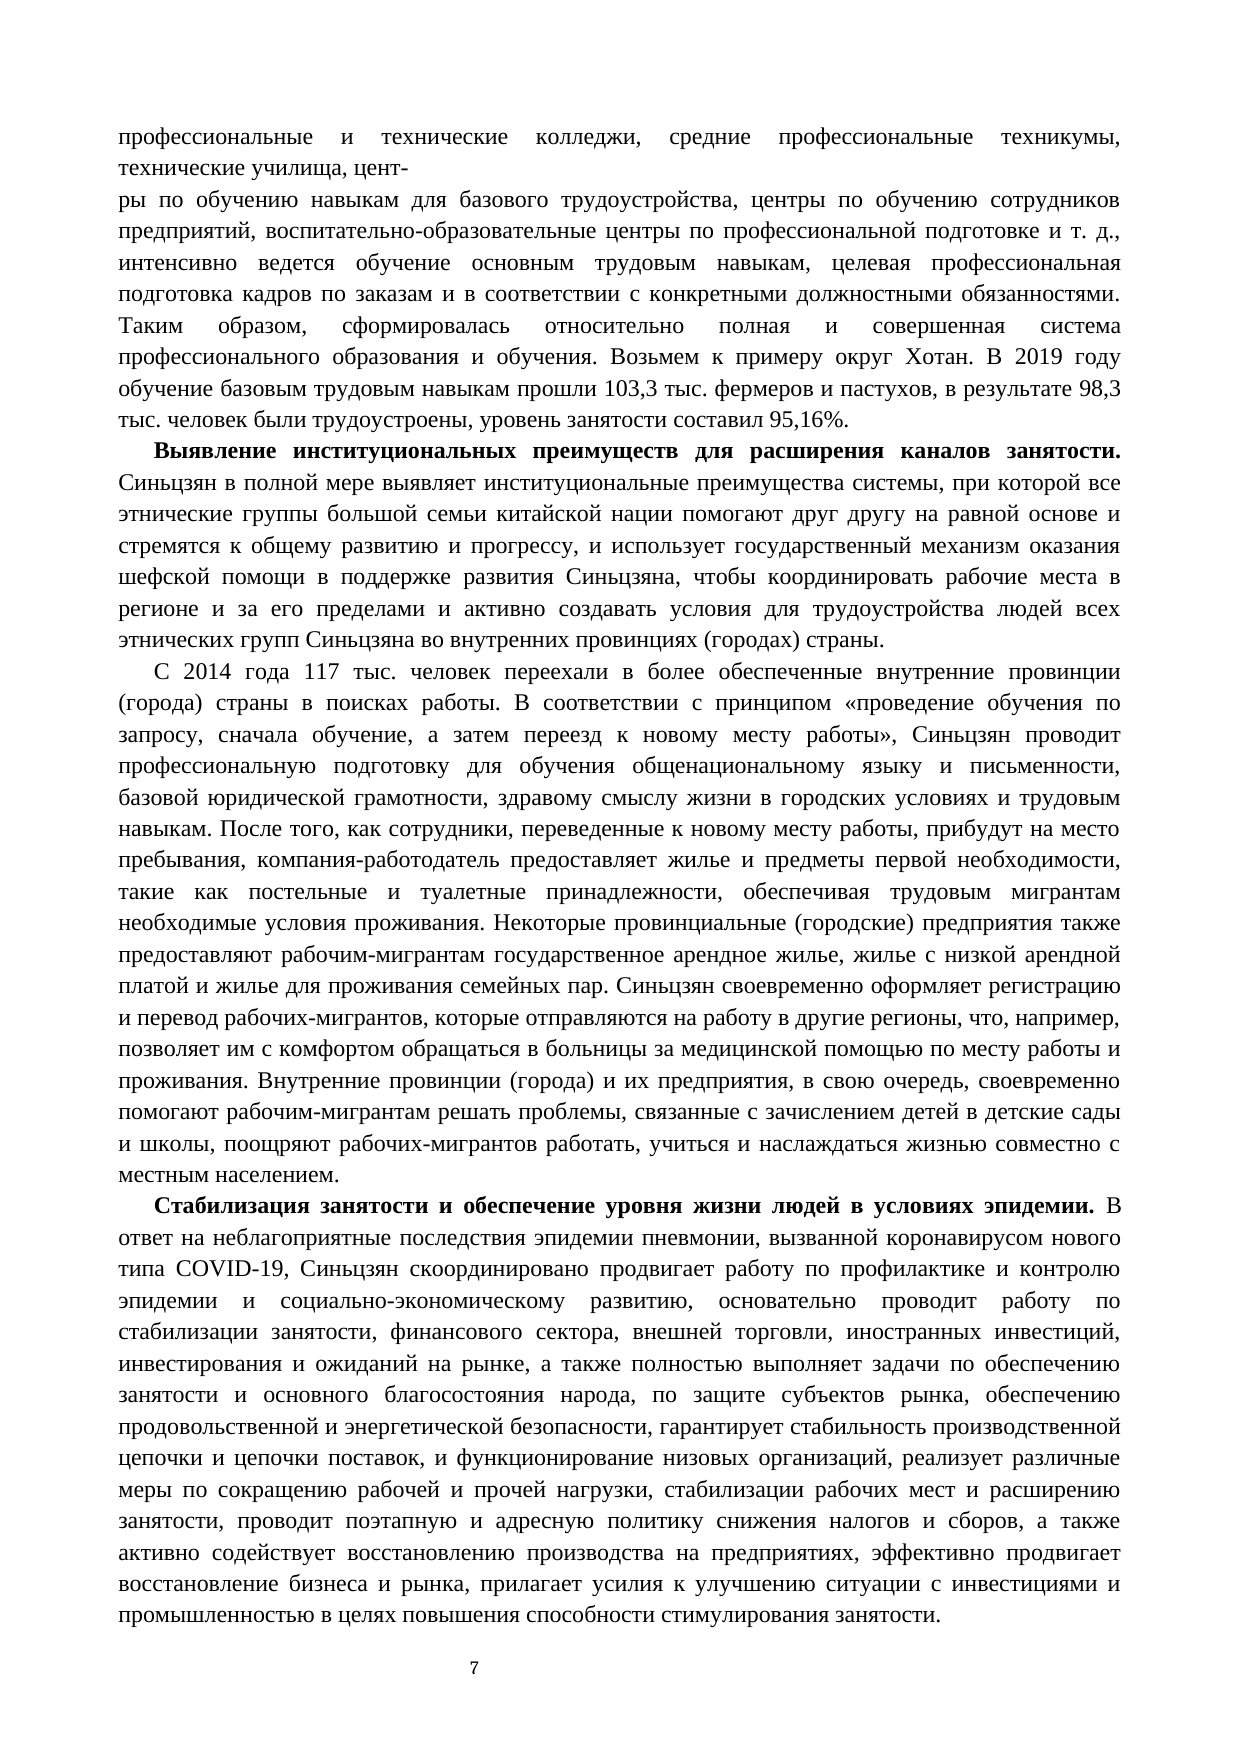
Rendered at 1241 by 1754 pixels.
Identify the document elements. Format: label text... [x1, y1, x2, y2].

text Выявление институциональных преимуществ для расширения каналов занятости. Синьцзян в полной мере выявляет институциональные преимущества системы, при которой все этнические группы большой семьи китайской нации помогают друг другу на равной основе и стремятся к общему развитию и прогрессу, и использует государственный механизм оказания шефской помощи в поддержке развития Синьцзяна, чтобы координировать рабочие места в регионе и за его пределами и активно создавать условия для трудоустройства людей всех этнических групп Синьцзяна во внутренних провинциях (городах) страны. [118, 433, 1122, 653]
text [118, 118, 1122, 433]
text С 2014 года 117 тыс. человек переехали в более обеспеченные внутренние провинции (города) страны в поисках работы. В соответствии с принципом «проведение обучения по запросу, сначала обучение, а затем переезд к новому месту работы», Синьцзян проводит профессиональную подготовку для обучения общенациональному языку и письменности, базовой юридической грамотности, здравому смыслу жизни в городских условиях и трудовым навыкам. После того, как сотрудники, переведенные к новому месту работы, прибудут на место пребывания, компания-работодатель предоставляет жилье и предметы первой необходимости, такие как постельные и туалетные принадлежности, обеспечивая трудовым мигрантам необходимые условия проживания. Некоторые провинциальные (городские) предприятия также предоставляют рабочим-мигрантам государственное арендное жилье, жилье с низкой арендной платой и жилье для проживания семейных пар. Синьцзян своевременно оформляет регистрацию и перевод рабочих-мигрантов, которые отправляются на работу в другие регионы, что, например, позволяет им с комфортом обращаться в больницы за медицинской помощью по месту работы и проживания. Внутренние провинции (города) и их предприятия, в свою очередь, своевременно помогают рабочим-мигрантам решать проблемы, связанные с зачислением детей в детские сады и школы, поощряют рабочих-мигрантов работать, учиться и наслаждаться жизнью совместно с местным населением. [118, 653, 1122, 1188]
text Стабилизация занятости и обеспечение уровня жизни людей в условиях эпидемии. В ответ на неблагоприятные последствия эпидемии пневмонии, вызванной коронавирусом нового типа COVID-19, Синьцзян скоординировано продвигает работу по профилактике и контролю эпидемии и социально-экономическому развитию, основательно проводит работу по стабилизации занятости, финансового сектора, внешней торговли, иностранных инвестиций, инвестирования и ожиданий на рынке, а также полностью выполняет задачи по обеспечению занятости и основного благосостояния народа, по защите субъектов рынка, обеспечению продовольственной и энергетической безопасности, гарантирует стабильность производственной цепочки и цепочки поставок, и функционирование низовых организаций, реализует различные меры по сокращению рабочей и прочей нагрузки, стабилизации рабочих мест и расширению занятости, проводит поэтапную и адресную политику снижения налогов и сборов, а также активно содействует восстановлению производства на предприятиях, эффективно продвигает восстановление бизнеса и рынка, прилагает усилия к улучшению ситуации с инвестициями и промышленностью в целях повышения способности стимулирования занятости. [118, 1188, 1122, 1628]
